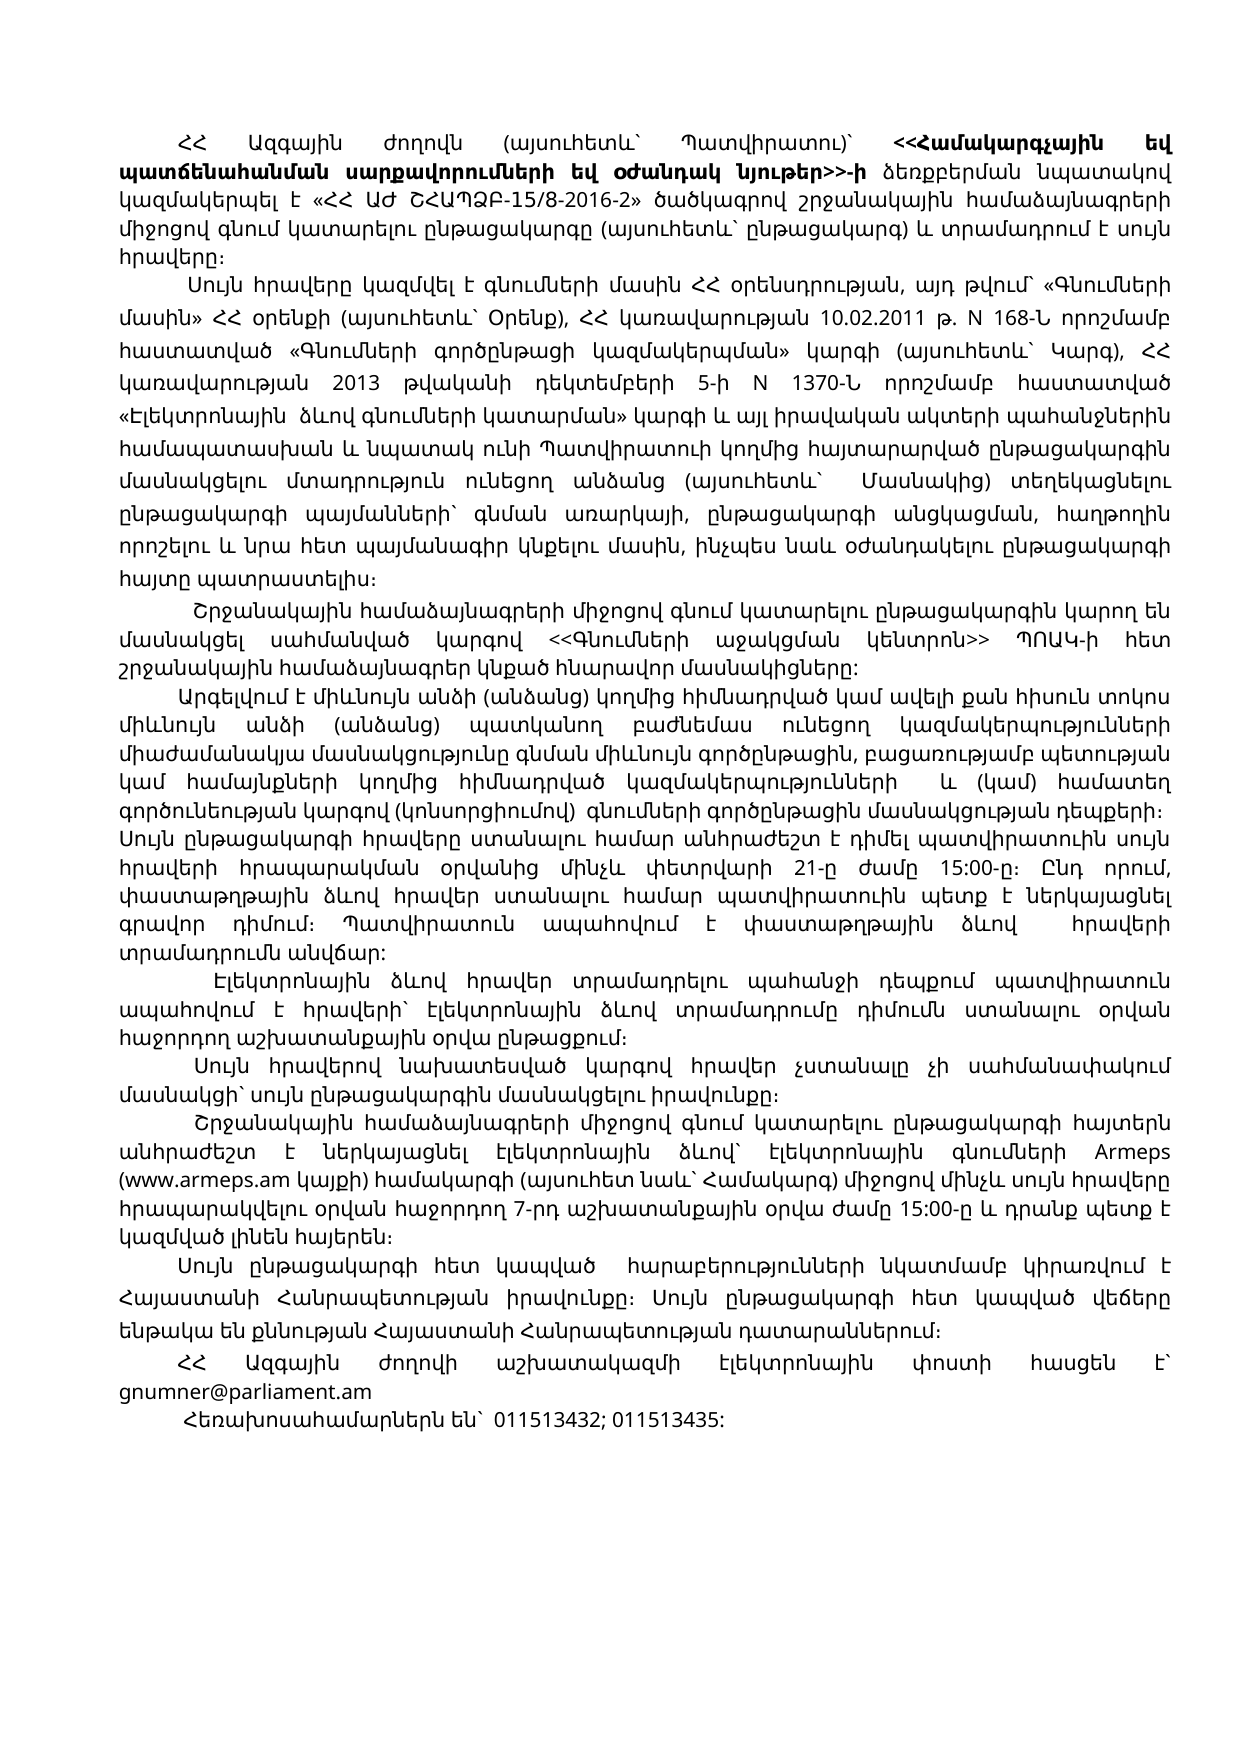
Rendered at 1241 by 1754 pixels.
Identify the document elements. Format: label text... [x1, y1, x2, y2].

text Արգելվում է միևնույն անձի (անձանց) կողմից հիմնադրված կամ ավելի քան հիսուն տոկոս միևնույն անձի (անձանց) պատկանող բաժնեմաս ունեցող կազմակերպությունների միաժամանակյա մասնակցությունը գնման միևնույն գործընթացին, բացառությամբ պետության կամ համայնքների կողմից հիմնադրված կազմակերպությունների և (կամ) համատեղ գործունեության կարգով (կոնսորցիումով) գնումների գործընթացին մասնակցության դեպքերի։ [118, 682, 1171, 824]
text Շրջանակային համաձայնագրերի միջոցով գնում կատարելու ընթացակարգի հայտերն անհրաժեշտ է ներկայացնել էլեկտրոնային ձևով` էլեկտրոնային գնումների Armeps (www.armeps.am կայքի) համակարգի (այսուհետ նաև` Համակարգ) միջոցով մինչև սույն հրավերը հրապարակվելու օրվան հաջորդող 7-րդ աշխատանքային օրվա ժամը 15:00-ը և դրանք պետք է կազմված լինեն հայերեն։ [118, 1108, 1171, 1251]
text Հեռախոսահամարներն են` 011513432; 011513435: [118, 1405, 1171, 1434]
text ՀՀ Ազգային ժողովի աշխատակազմի էլեկտրոնային փոստի հասցեն է` gnumner@parliament.am [118, 1348, 1171, 1405]
text ՀՀ Ազգային ժողովն (այսուհետև` Պատվիրատու)` <<Համակարգչային եվ պատճենահանման սարքավորումների եվ օժանդակ նյութեր>>-ի ձեռքբերման նպատակով կազմակերպել է «ՀՀ ԱԺ ՇՀԱՊՁԲ-15/8-2016-2» ծածկագրով շրջանակային համաձայնագրերի միջոցով գնում կատարելու ընթացակարգը (այսուհետև` ընթացակարգ) և տրամադրում է սույն հրավերը։ [118, 128, 1171, 271]
text Սույն ընթացակարգի հետ կապված հարաբերությունների նկատմամբ կիրառվում է Հայաստանի Հանրապետության իրավունքը։ Սույն ընթացակարգի հետ կապված վեճերը ենթակա են քննության Հայաստանի Հանրապետության դատարաններում։ [118, 1251, 1171, 1344]
text Սույն ընթացակարգի հրավերը ստանալու համար անհրաժեշտ է դիմել պատվիրատուին սույն հրավերի հրապարակման օրվանից մինչև փետրվարի 21-ը ժամը 15:00-ը։ Ընդ որում, փաստաթղթային ձևով հրավեր ստանալու համար պատվիրատուին պետք է ներկայացնել գրավոր դիմում։ Պատվիրատուն ապահովում է փաստաթղթային ձևով հրավերի տրամադրումն անվճար: [118, 824, 1171, 966]
text Սույն հրավերով նախատեսված կարգով հրավեր չստանալը չի սահմանափակում մասնակցի` սույն ընթացակարգին մասնակցելու իրավունքը։ [118, 1052, 1171, 1108]
text Էլեկտրոնային ձևով հրավեր տրամադրելու պահանջի դեպքում պատվիրատուն ապահովում է հրավերի` էլեկտրոնային ձևով տրամադրումը դիմումն ստանալու օրվան հաջորդող աշխատանքային օրվա ընթացքում։ [118, 966, 1171, 1052]
text Շրջանակային համաձայնագրերի միջոցով գնում կատարելու ընթացակարգին կարող են մասնակցել սահմանված կարգով <<Գնումների աջակցման կենտրոն>> ՊՈԱԿ-ի հետ շրջանակային համաձայնագրեր կնքած հնարավոր մասնակիցները: [118, 597, 1171, 682]
text Սույն հրավերը կազմվել է գնումների մասին ՀՀ օրենսդրության, այդ թվում` «Գնումների մասին» ՀՀ օրենքի (այսուհետև` Օրենք), ՀՀ կառավարության 10.02.2011 թ. N 168-Ն որոշմամբ հաստատված «Գնումների գործընթացի կազմակերպման» կարգի (այսուհետև` Կարգ), ՀՀ կառավարության 2013 թվականի դեկտեմբերի 5-ի N 1370-Ն որոշմամբ հաստատված «Էլեկտրոնային ձևով գնումների կատարման» կարգի և այլ իրավական ակտերի պահանջներին համապատասխան և նպատակ ունի Պատվիրատուի կողմից հայտարարված ընթացակարգին մասնակցելու մտադրություն ունեցող անձանց (այսուհետև` Մասնակից) տեղեկացնելու ընթացակարգի պայմանների` գնման առարկայի, ընթացակարգի անցկացման, հաղթողին որոշելու և նրա հետ պայմանագիր կնքելու մասին, ինչպես նաև օժանդակելու ընթացակարգի հայտը պատրաստելիս։ [118, 271, 1171, 592]
